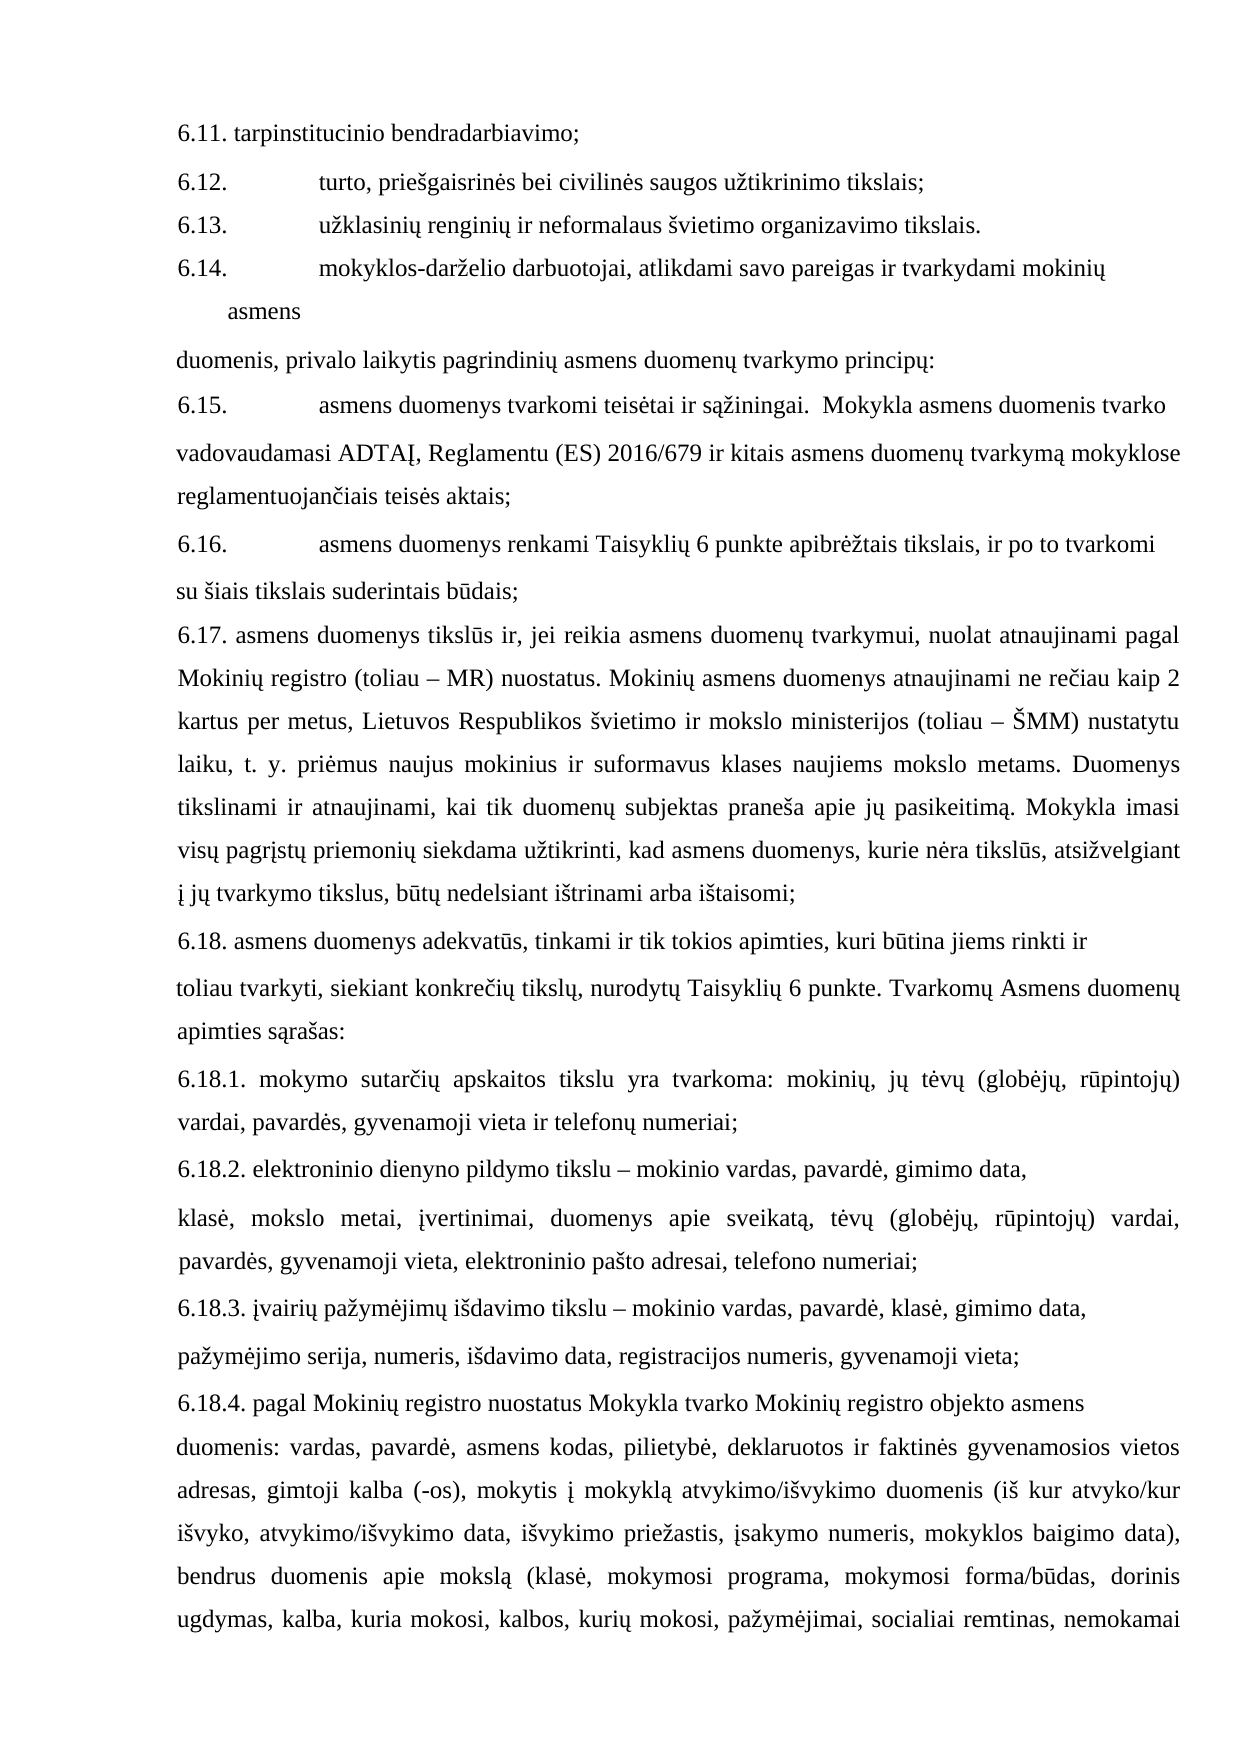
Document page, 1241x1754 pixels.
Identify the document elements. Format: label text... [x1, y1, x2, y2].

list asmens duomenys tvarkomi teisėtai ir sąžiningai. Mokykla asmens duomenis tvarko [177, 390, 1181, 418]
text 6.18.3. įvairių pažymėjimų išdavimo tikslu – mokinio vardas, pavardė, klasė, gimimo data, [177, 1293, 1181, 1322]
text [176, 1432, 1181, 1633]
list užklasinių renginių ir neformalaus švietimo organizavimo tikslais. [177, 210, 1181, 239]
text toliau tvarkyti, siekiant konkrečių tikslų, nurodytų Taisyklių 6 punkte. Tvarkomų Asmens duomenų apimties sąrašas: [176, 973, 1181, 1045]
text klasė, mokslo metai, įvertinimai, duomenys apie sveikatą, tėvų (globėjų, rūpintojų) vardai, pavardės, gyvenamoji vieta, elektroninio pašto adresai, telefono numeriai; [177, 1203, 1181, 1275]
list mokyklos-darželio darbuotojai, atlikdami savo pareigas ir tvarkydami mokinių asmens [177, 253, 1181, 325]
text 6.18.1. mokymo sutarčių apskaitos tikslu yra tvarkoma: mokinių, jų tėvų (globėjų, rūpintojų) vardai, pavardės, gyvenamoji vieta ir telefonų numeriai; [177, 1064, 1181, 1136]
text pažymėjimo serija, numeris, išdavimo data, registracijos numeris, gyvenamoji vieta; [177, 1341, 1181, 1369]
text 6.18. asmens duomenys adekvatūs, tinkami ir tik tokios apimties, kuri būtina jiems rinkti ir [177, 926, 1181, 955]
text 6.17. asmens duomenys tikslūs ir, jei reikia asmens duomenų tvarkymui, nuolat atnaujinami pagal Mokinių registro (toliau – MR) nuostatus. Mokinių asmens duomenys atnaujinami ne rečiau kaip 2 kartus per metus, Lietuvos Respublikos švietimo ir mokslo ministerijos (toliau – ŠMM) nustatytu laiku, t. y. priėmus naujus mokinius ir suformavus klases naujiems mokslo metams. Duomenys tikslinami ir atnaujinami, kai tik duomenų subjektas praneša apie jų pasikeitimą. Mokykla imasi visų pagrįstų priemonių siekdama užtikrinti, kad asmens duomenys, kurie nėra tikslūs, atsižvelgiant į jų tvarkymo tikslus, būtų nedelsiant ištrinami arba ištaisomi; [177, 620, 1181, 907]
text 6.11. tarpinstitucinio bendradarbiavimo; [177, 118, 1182, 147]
list turto, priešgaisrinės bei civilinės saugos užtikrinimo tikslais; [177, 167, 1181, 196]
text vadovaudamasi ADTAĮ, Reglamentu (ES) 2016/679 ir kitais asmens duomenų tvarkymą mokyklose reglamentuojančiais teisės aktais; [176, 438, 1181, 510]
list asmens duomenys renkami Taisyklių 6 punkte apibrėžtais tikslais, ir po to tvarkomi [177, 529, 1181, 557]
text 6.18.2. elektroninio dienyno pildymo tikslu – mokinio vardas, pavardė, gimimo data, [177, 1154, 1181, 1183]
text su šiais tikslais suderintais būdais; [176, 576, 1181, 605]
text duomenis, privalo laikytis pagrindinių asmens duomenų tvarkymo principų: [176, 345, 1181, 373]
text 6.18.4. pagal Mokinių registro nuostatus Mokykla tvarko Mokinių registro objekto asmens [177, 1388, 1181, 1417]
